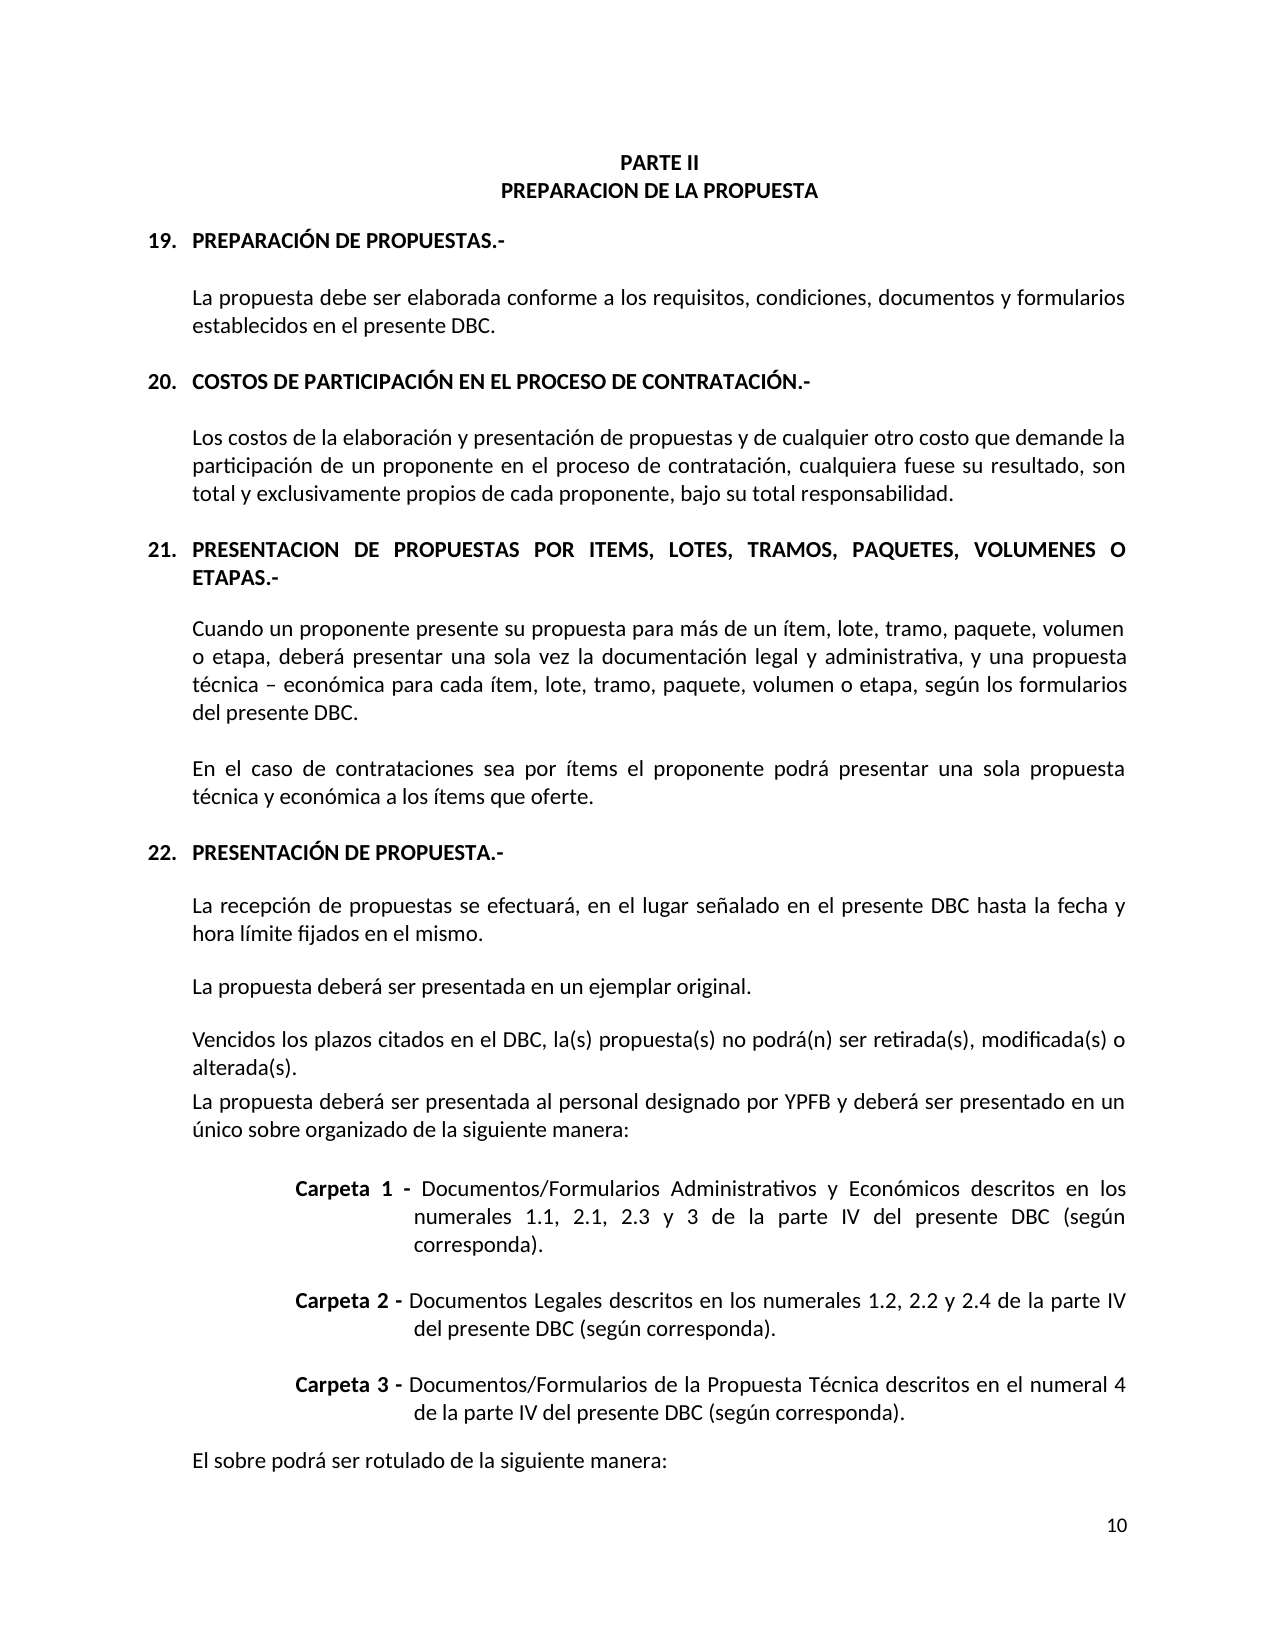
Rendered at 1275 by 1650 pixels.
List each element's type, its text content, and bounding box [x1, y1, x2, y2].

list Carpeta 1 - Documentos/Formularios Administrativos y Económicos descritos en los numerales 1.1, 2.1, 2.3 y 3 de la parte IV del presente DBC (según corresponda). [295, 1174, 1127, 1258]
text La propuesta deberá ser presentada en un ejemplar original. [192, 972, 1127, 1000]
text En el caso de contrataciones sea por ítems el proponente podrá presentar una sola propuesta técnica y económica a los ítems que oferte. [192, 754, 1127, 810]
text La recepción de propuestas se efectuará, en el lugar señalado en el presente DBC hasta la fecha y hora límite fijados en el mismo. [192, 891, 1127, 947]
text La propuesta deberá ser presentada al personal designado por YPFB y deberá ser presentado en un único sobre organizado de la siguiente manera: [192, 1087, 1127, 1143]
list COSTOS DE PARTICIPACIÓN EN EL PROCESO DE CONTRATACIÓN.- [148, 367, 1127, 395]
list Carpeta 3 - Documentos/Formularios de la Propuesta Técnica descritos en el numeral 4 de la parte IV del presente DBC (según corresponda). [295, 1370, 1127, 1426]
text Cuando un proponente presente su propuesta para más de un ítem, lote, tramo, paquete, volumen o etapa, deberá presentar una sola vez la documentación legal y administrativa, y una propuesta técnica – económica para cada ítem, lote, tramo, paquete, volumen o etapa, según los formularios del presente DBC. [192, 614, 1127, 726]
list PRESENTACION DE PROPUESTAS POR ITEMS, LOTES, TRAMOS, PAQUETES, VOLUMENES O ETAPAS.- [148, 535, 1127, 591]
list PRESENTACIÓN DE PROPUESTA.- [148, 838, 1127, 866]
text La propuesta debe ser elaborada conforme a los requisitos, condiciones, documentos y formularios establecidos en el presente DBC. [192, 283, 1127, 339]
text PARTE II [148, 148, 1127, 176]
text Los costos de la elaboración y presentación de propuestas y de cualquier otro costo que demande la participación de un proponente en el proceso de contratación, cualquiera fuese su resultado, son total y exclusivamente propios de cada proponente, bajo su total responsabilidad. [192, 423, 1127, 507]
list PREPARACIÓN DE PROPUESTAS.- [148, 227, 1127, 255]
text Vencidos los plazos citados en el DBC, la(s) propuesta(s) no podrá(n) ser retirada(s), modificada(s) o alterada(s). [192, 1025, 1127, 1081]
list Carpeta 2 - Documentos Legales descritos en los numerales 1.2, 2.2 y 2.4 de la parte IV del presente DBC (según corresponda). [295, 1286, 1127, 1342]
text El sobre podrá ser rotulado de la siguiente manera: [192, 1446, 1127, 1474]
text PREPARACION DE LA PROPUESTA [148, 176, 1127, 204]
